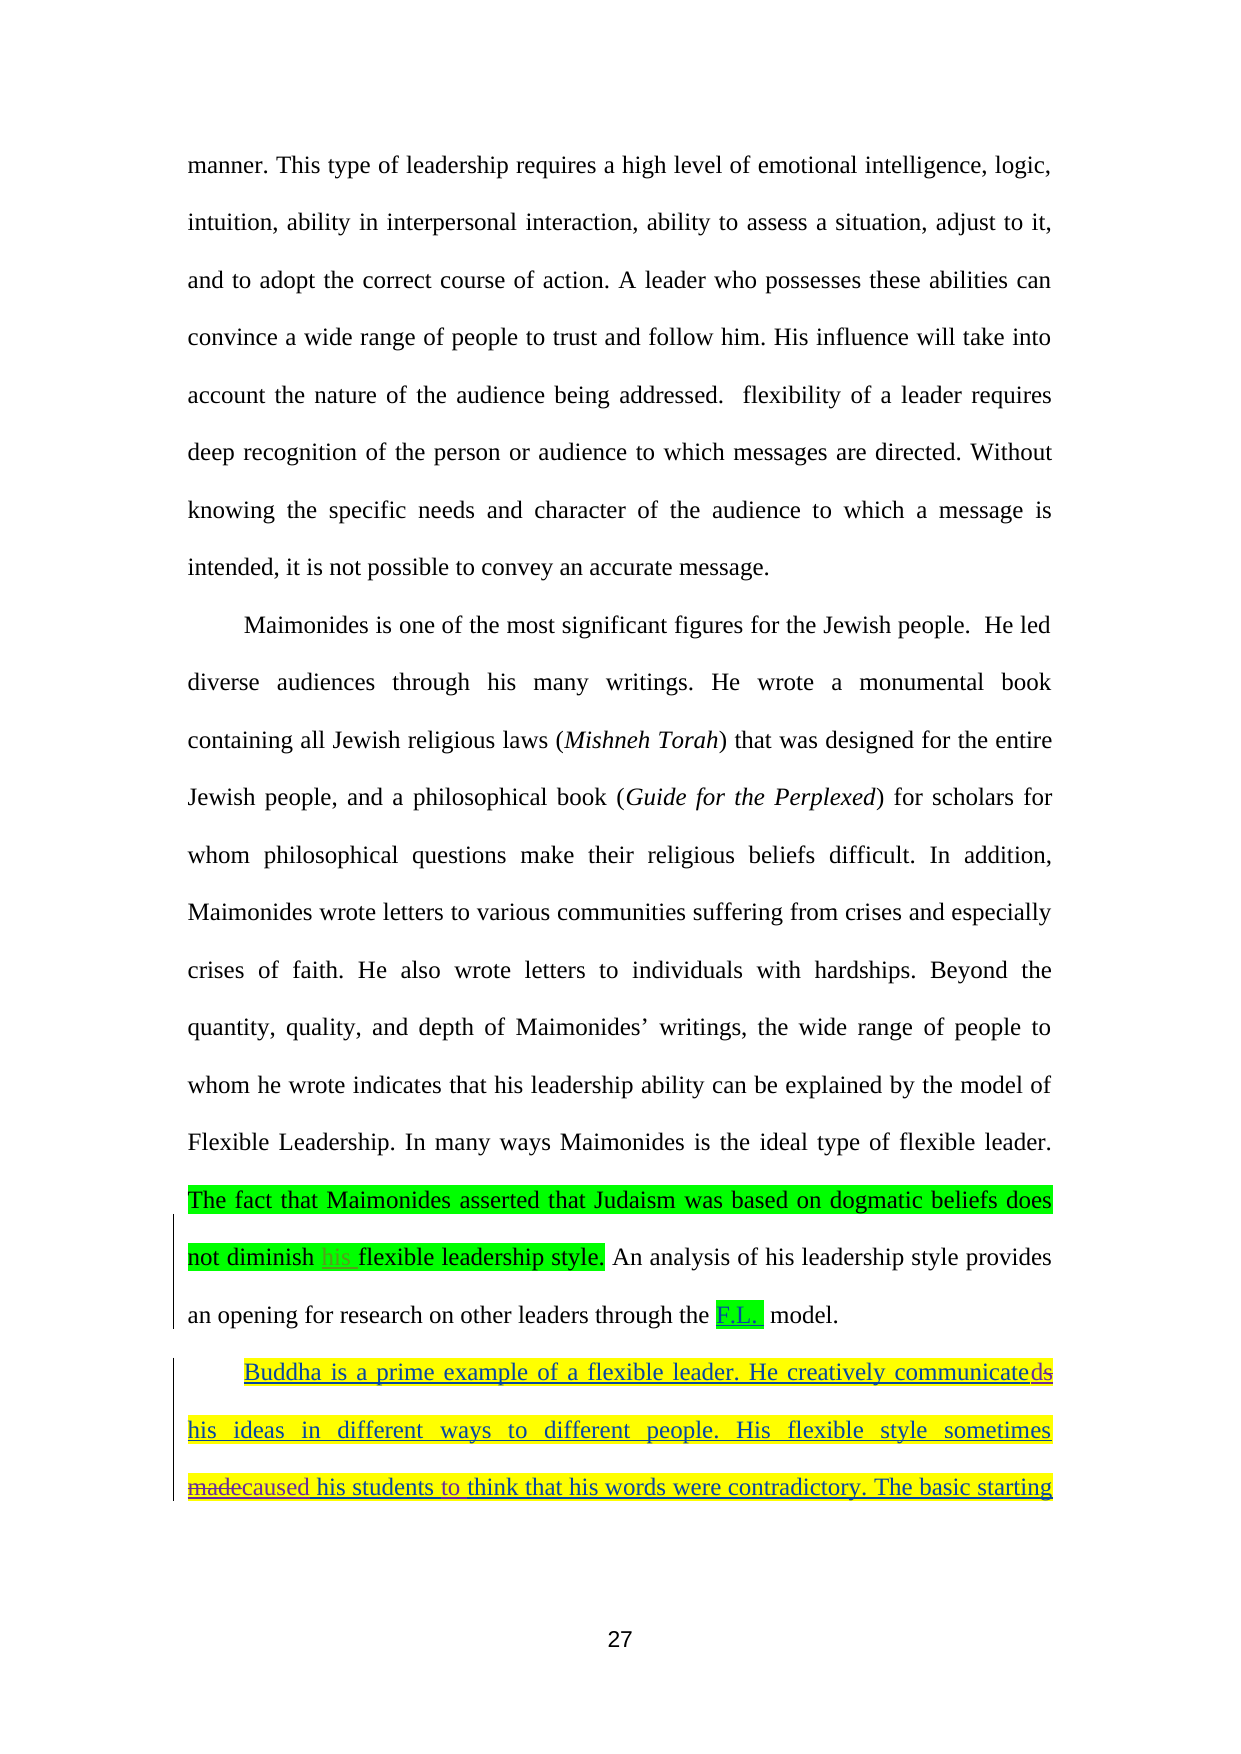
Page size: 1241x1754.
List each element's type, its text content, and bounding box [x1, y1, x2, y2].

text Maimonides is one of the most significant figures for the Jewish people. He led diverse audiences through his many writings. He wrote a monumental book containing all Jewish religious laws (Mishneh Torah) that was designed for the entire Jewish people, and a philosophical book (Guide for the Perplexed) for scholars for whom philosophical questions make their religious beliefs difficult. In addition, Maimonides wrote letters to various communities suffering from crises and especially crises of faith. He also wrote letters to individuals with hardships. Beyond the quantity, quality, and depth of Maimonides’ writings, the wide range of people to whom he wrote indicates that his leadership ability can be explained by the model of Flexible Leadership. In many ways Maimonides is the ideal type of flexible leader. The fact that Maimonides asserted that Judaism was based on dogmatic beliefs does not diminish flexible leadership style. An analysis of his leadership style provides an opening for research on other leaders through the model. [187, 610, 1053, 1192]
text Maimonides is one of the most significant figures for the Jewish people. He led diverse audiences through his many writings. He wrote a monumental book containing all Jewish religious laws (Mishneh Torah) that was designed for the entire Jewish people, and a philosophical book (Guide for the Perplexed) for scholars for whom philosophical questions make their religious beliefs difficult. In addition, Maimonides wrote letters to various communities suffering from crises and especially crises of faith. He also wrote letters to individuals with hardships. Beyond the quantity, quality, and depth of Maimonides’ writings, the wide range of people to whom he wrote indicates that his leadership ability can be explained by the model of Flexible Leadership. In many ways Maimonides is the ideal type of flexible leader. The fact that Maimonides asserted that Judaism was based on dogmatic beliefs does not diminish flexible leadership style. An analysis of his leadership style provides an opening for research on other leaders through the model. [187, 1195, 1053, 1329]
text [187, 150, 1053, 581]
